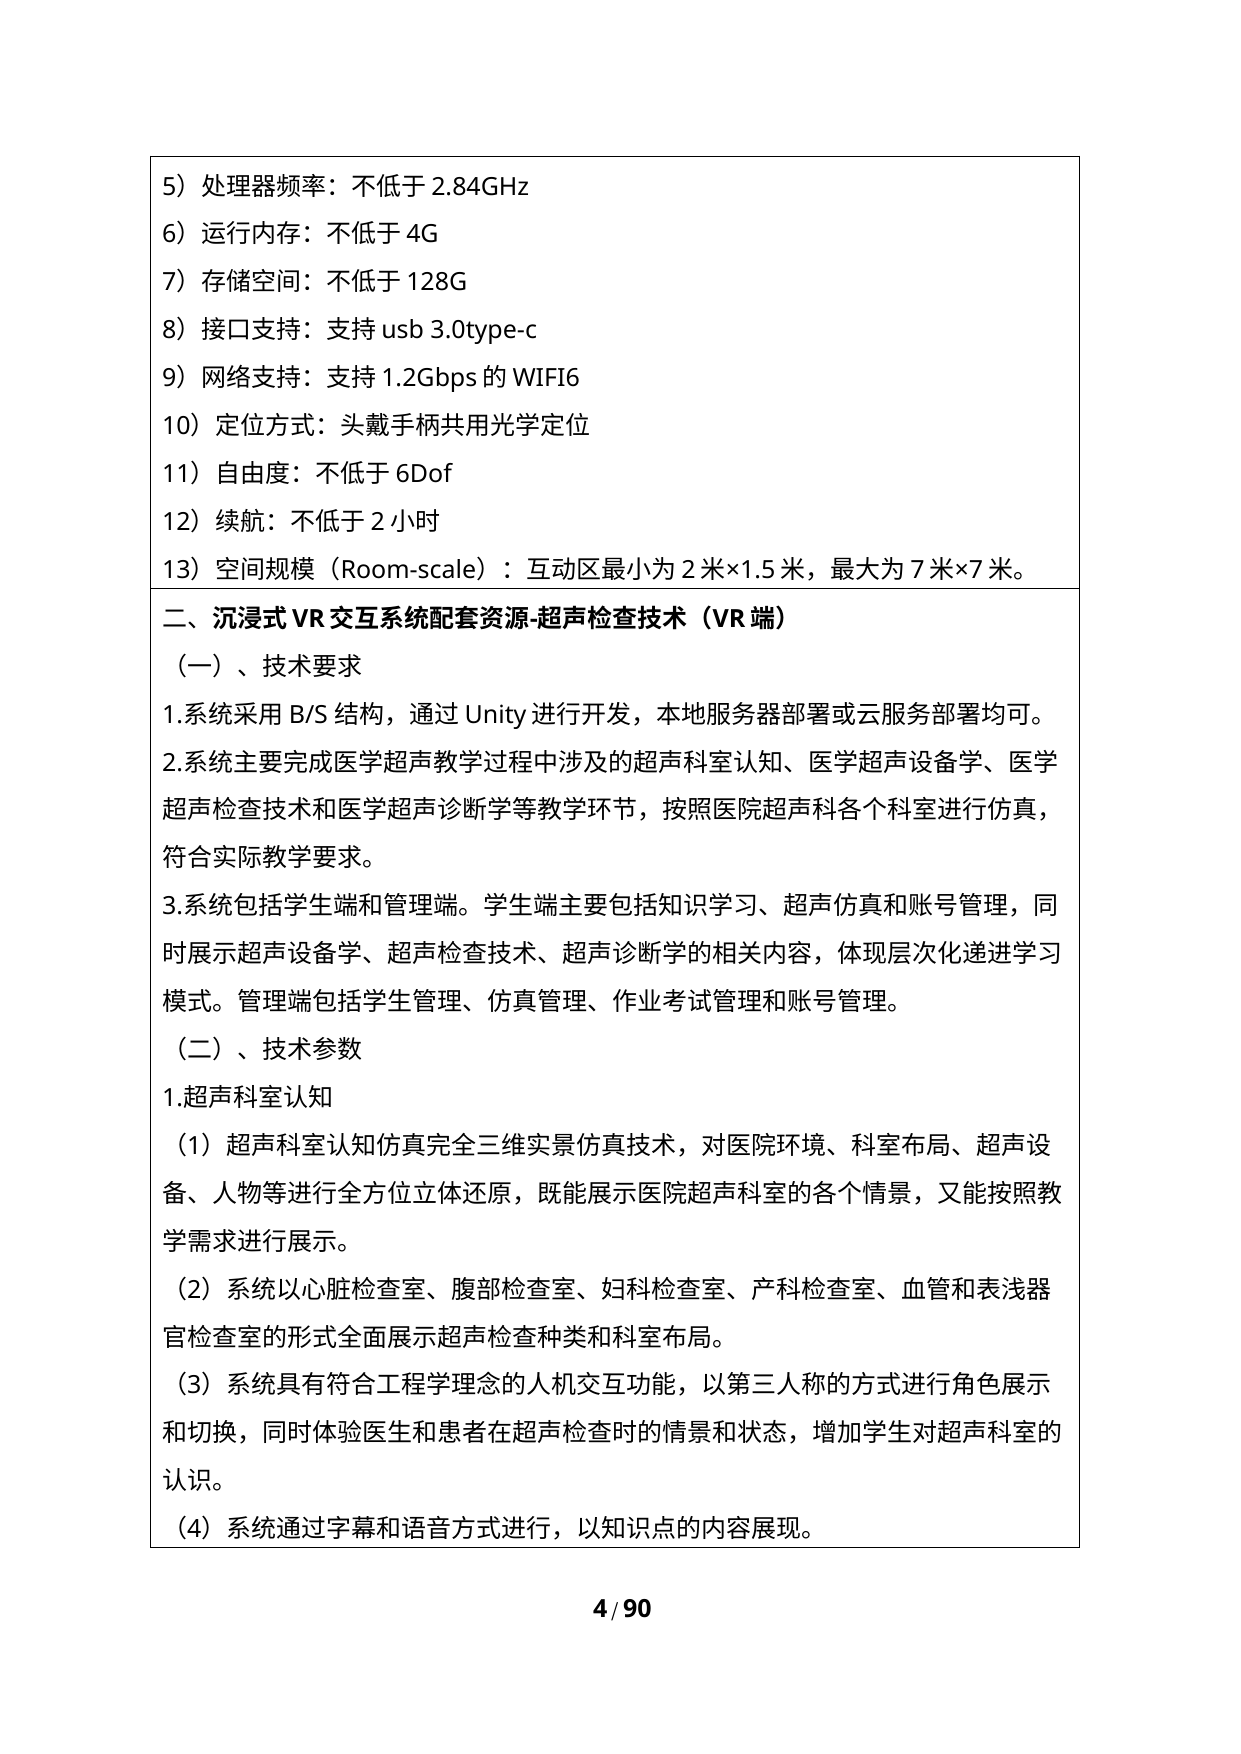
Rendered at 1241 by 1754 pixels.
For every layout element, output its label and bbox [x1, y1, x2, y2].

table_cell [151, 589, 1079, 1547]
table_header [151, 157, 1079, 588]
